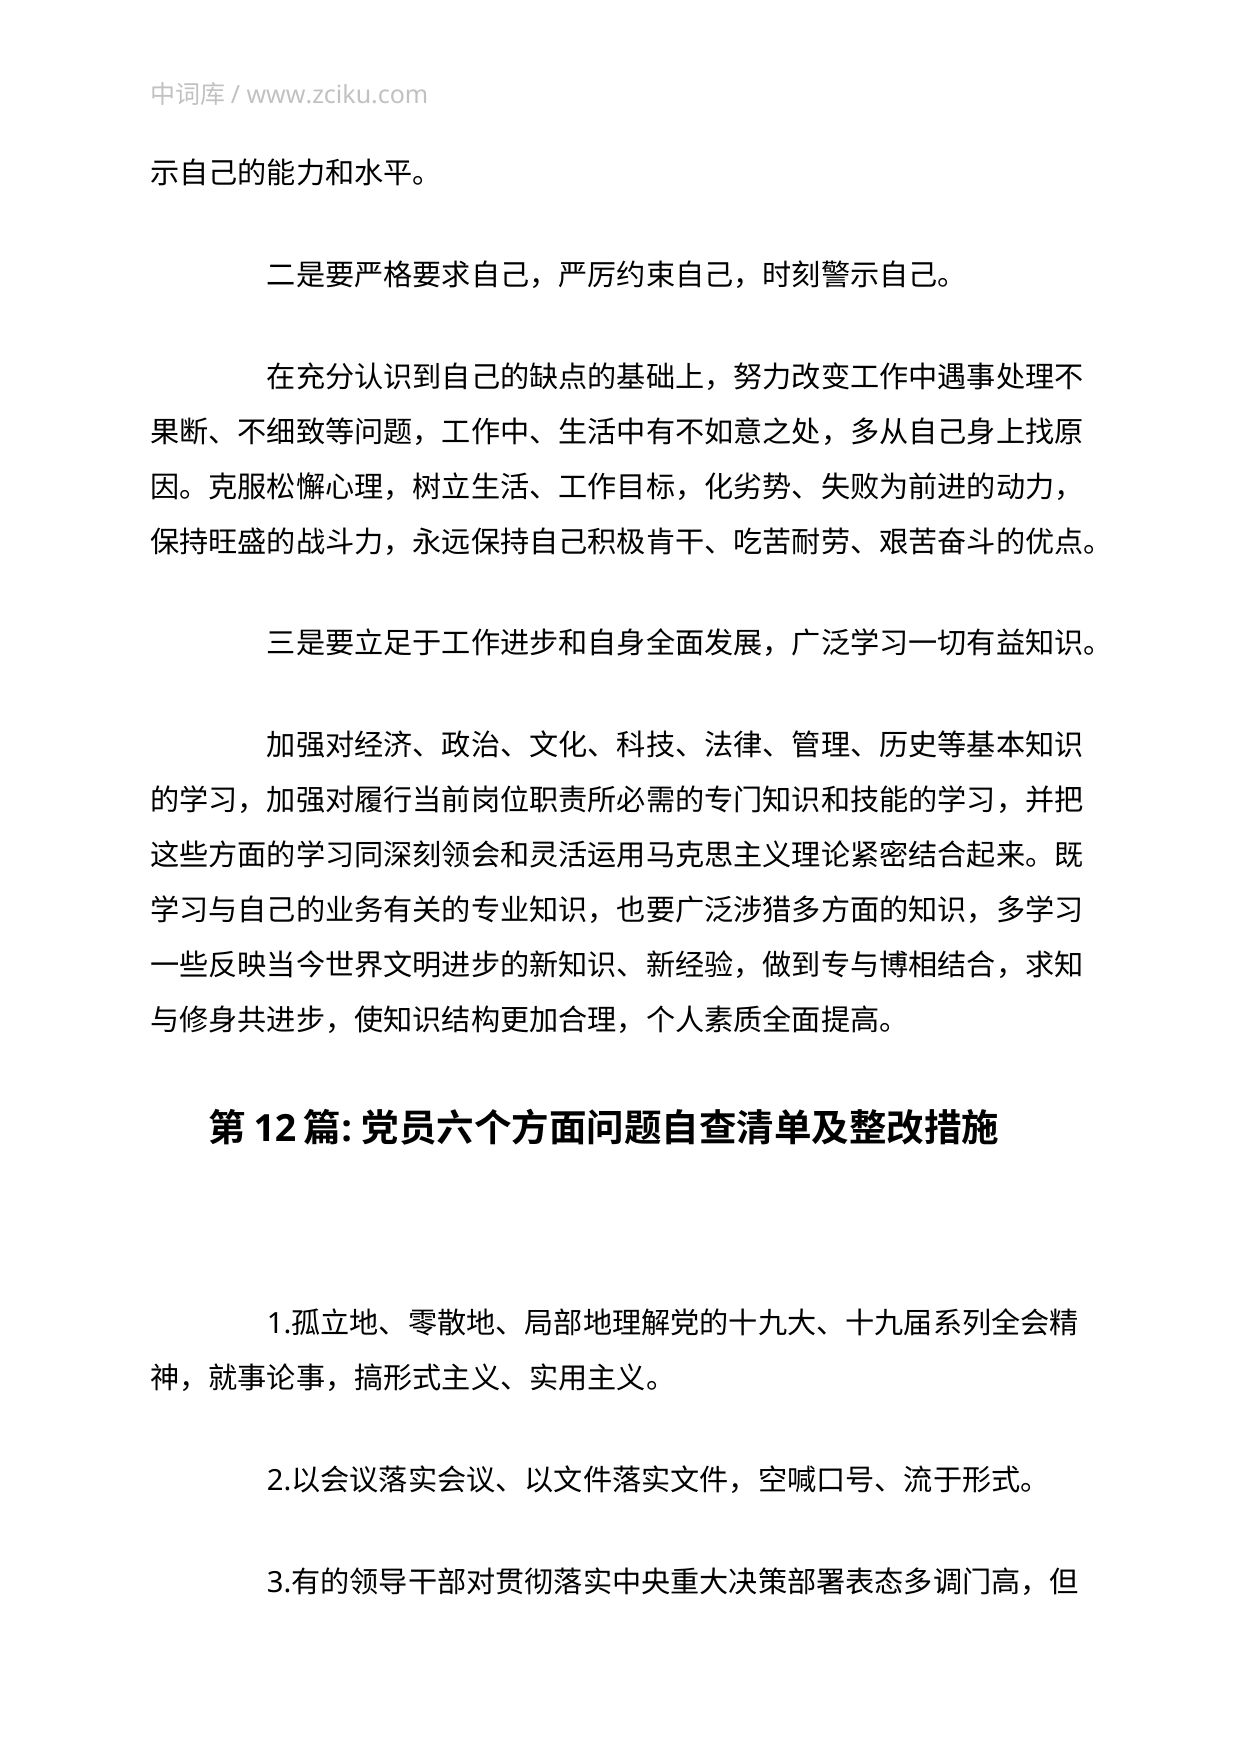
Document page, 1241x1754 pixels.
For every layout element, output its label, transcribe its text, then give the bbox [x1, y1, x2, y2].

text 第12篇: 党员六个方面问题自查清单及整改措施 [150, 1098, 1090, 1152]
text 加强对经济、政治、文化、科技、法律、管理、历史等基本知识的学习，加强对履行当前岗位职责所必需的专门知识和技能的学习，并把这些方面的学习同深刻领会和灵活运用马克思主义理论紧密结合起来。既学习与自己的业务有关的专业知识，也要广泛涉猎多方面的知识，多学习一些反映当今世界文明进步的新知识、新经验，做到专与博相结合，求知与修身共进步，使知识结构更加合理，个人素质全面提高。 [150, 722, 1090, 1038]
text 三是要立足于工作进步和自身全面发展，广泛学习一切有益知识。 [150, 620, 1090, 662]
text 2.以会议落实会议、以文件落实文件，空喊口号、流于形式。 [150, 1457, 1090, 1499]
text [150, 1558, 1090, 1601]
text 二是要严格要求自己，严厉约束自己，时刻警示自己。 [150, 252, 1090, 294]
text 在充分认识到自己的缺点的基础上，努力改变工作中遇事处理不果断、不细致等问题，工作中、生活中有不如意之处，多从自己身上找原因。克服松懈心理，树立生活、工作目标，化劣势、失败为前进的动力，保持旺盛的战斗力，永远保持自己积极肯干、吃苦耐劳、艰苦奋斗的优点。 [150, 353, 1090, 561]
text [150, 150, 1090, 192]
text 1.孤立地、零散地、局部地理解党的十九大、十九届系列全会精神，就事论事，搞形式主义、实用主义。 [150, 1300, 1090, 1397]
